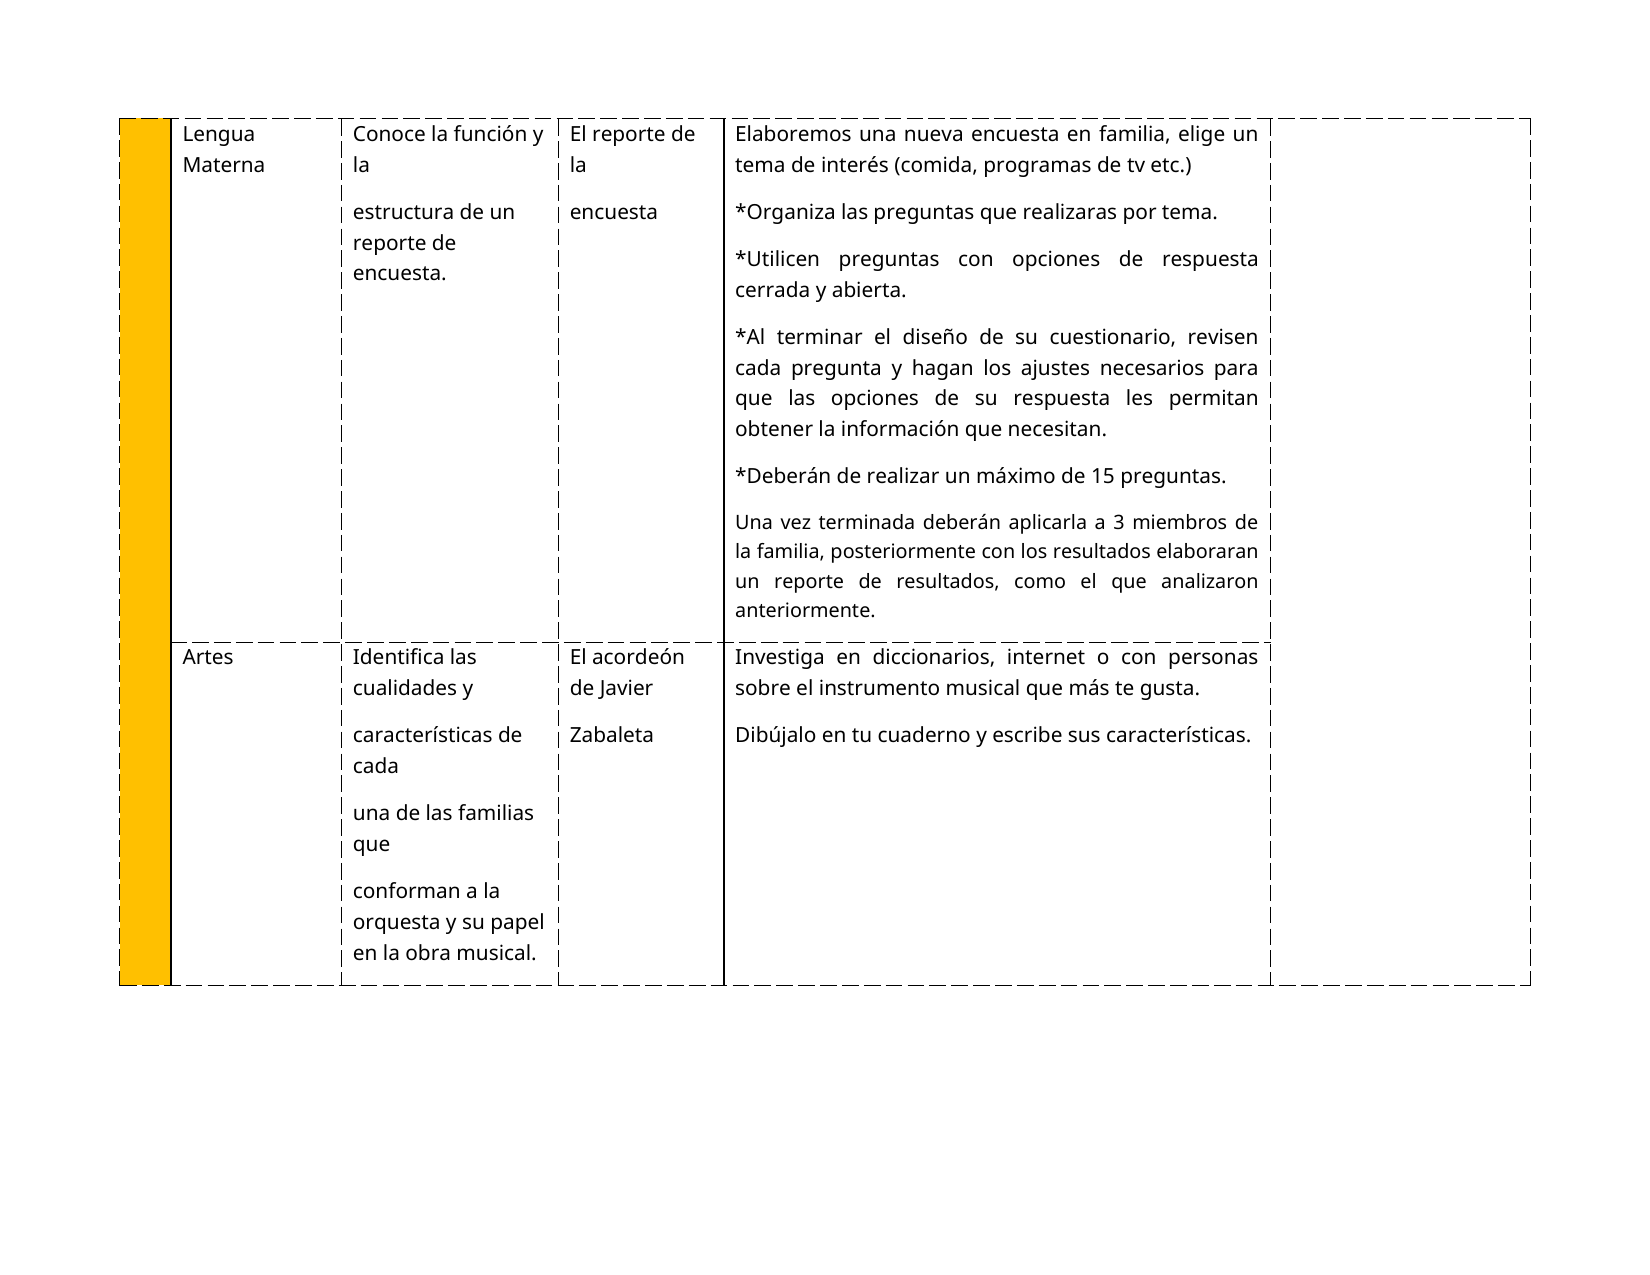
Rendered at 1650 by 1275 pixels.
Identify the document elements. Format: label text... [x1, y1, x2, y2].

table_cell Conoce la función y la estructura de un reporte de encuesta. [341, 118, 558, 642]
table_cell Lengua Materna [172, 118, 341, 642]
table_cell Elaboremos una nueva encuesta en familia, elige un tema de interés (comida, programas de tv etc.) *Organiza las preguntas que realizaras por tema. *Utilicen preguntas con opciones de respuesta cerrada y abierta. *Al terminar el diseño de su cuestionario, revisen cada pregunta y hagan los ajustes necesarios para que las opciones de su respuesta les permitan obtener la información que necesitan. *Deberán de realizar un máximo de 15 preguntas. Una vez terminada deberán aplicarla a 3 miembros de la familia, posteriormente con los resultados elaboraran un reporte de resultados, como el que analizaron anteriormente. [725, 118, 1271, 642]
table_cell El acordeón de Javier Zabaleta [558, 642, 723, 985]
table_cell Identifica las cualidades y características de cada una de las familias que conforman a la orquesta y su papel en la obra musical. [341, 642, 558, 985]
table_cell Investiga en diccionarios, internet o con personas sobre el instrumento musical que más te gusta. Dibújalo en tu cuaderno y escribe sus características. [725, 642, 1271, 985]
table_cell El reporte de la encuesta [558, 118, 723, 642]
table_cell Artes [172, 642, 341, 985]
